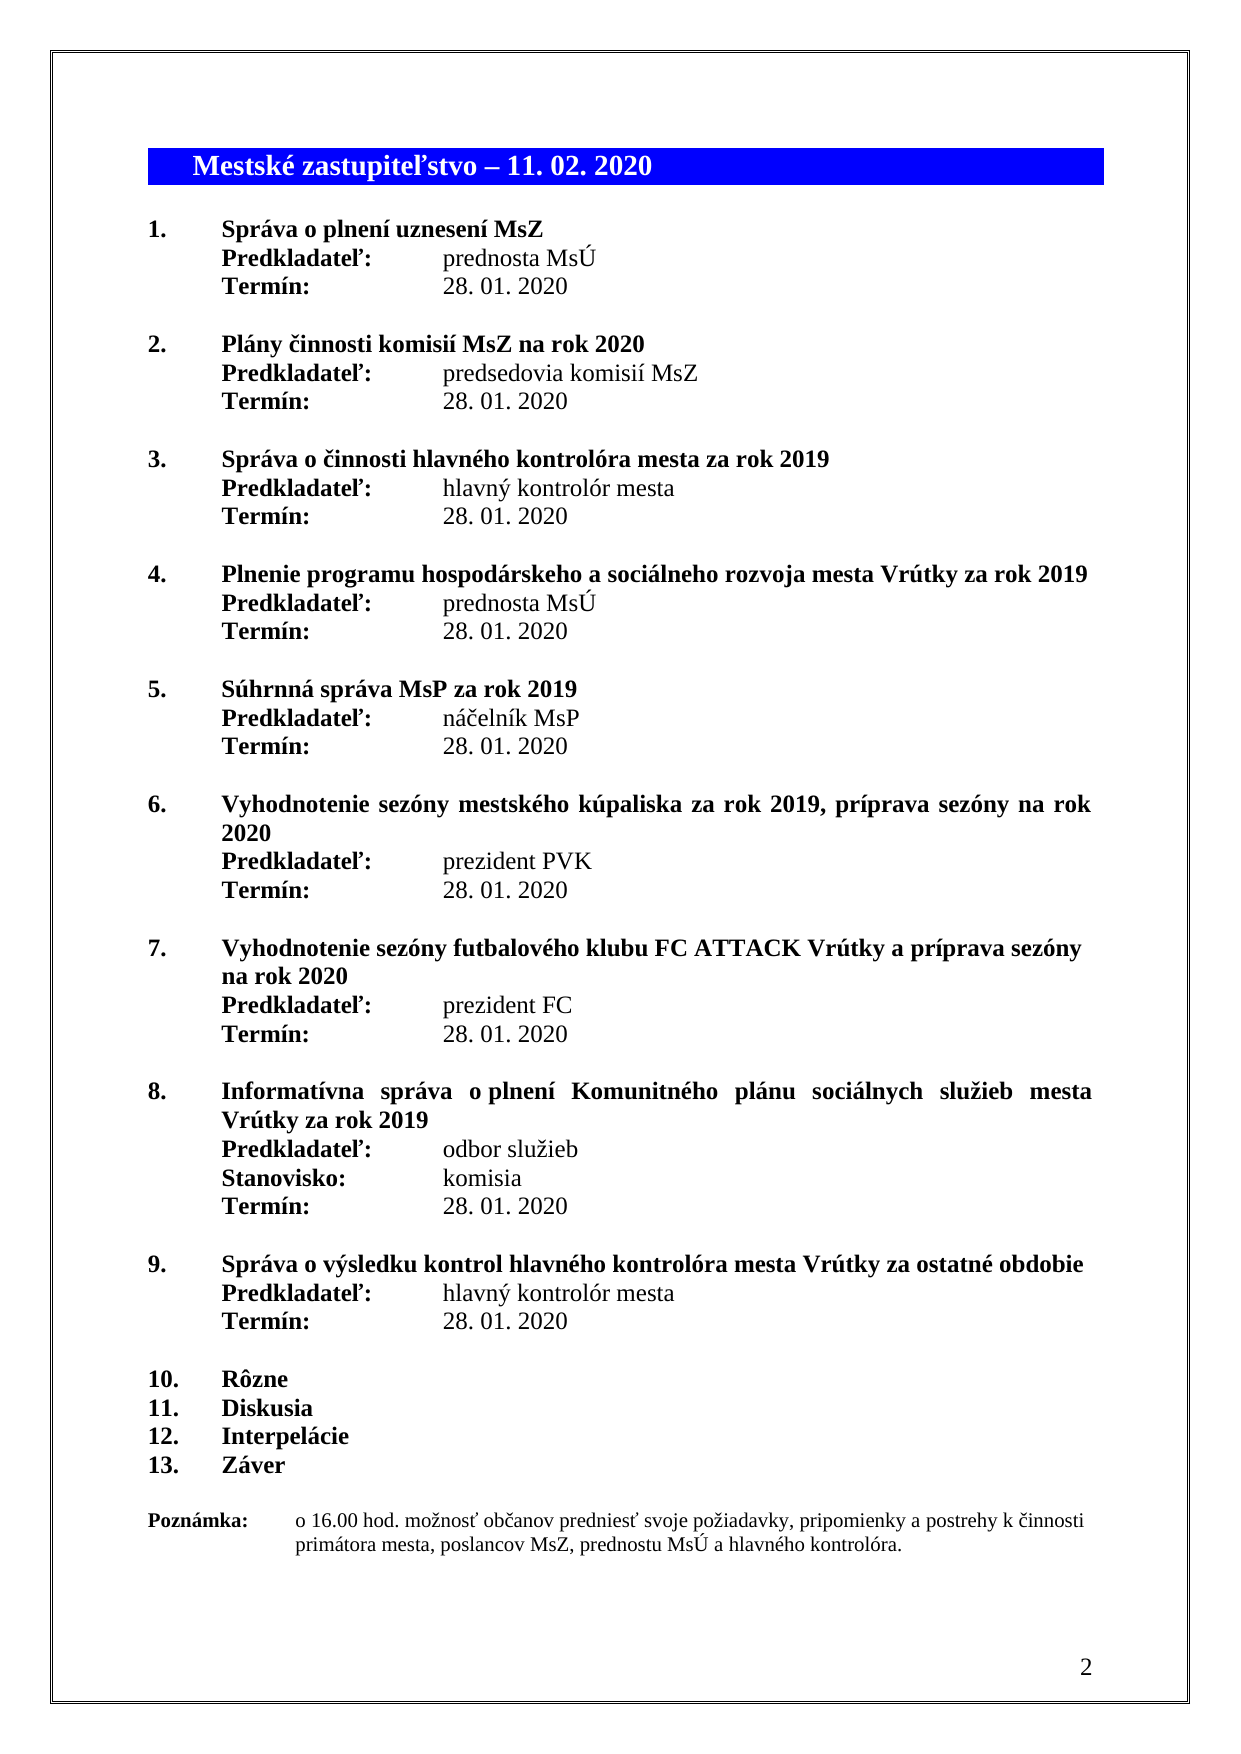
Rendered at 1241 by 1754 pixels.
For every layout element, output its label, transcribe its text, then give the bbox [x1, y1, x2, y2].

text 12. Interpelácie [148, 1421, 1093, 1450]
text Predkladateľ: odbor služieb [148, 1134, 1093, 1163]
text Predkladateľ: prezident FC [148, 990, 1093, 1019]
text Predkladateľ: prezident PVK [148, 846, 1093, 875]
text Termín: 28. 01. 2020 [148, 386, 1093, 415]
text Termín: 28. 01. 2020 [148, 1019, 1093, 1048]
text 6. Vyhodnotenie sezóny mestského kúpaliska za rok 2019, príprava sezóny na rok 2020 [148, 789, 1093, 846]
text 3. Správa o činnosti hlavného kontrolóra mesta za rok 2019 [148, 444, 1093, 473]
text 2. Plány činnosti komisií MsZ na rok 2020 [148, 329, 1093, 358]
text 4. Plnenie programu hospodárskeho a sociálneho rozvoja mesta Vrútky za rok 2019 [148, 559, 1093, 588]
text Predkladateľ: hlavný kontrolór mesta [148, 473, 1093, 501]
text Termín: 28. 01. 2020 [148, 875, 1093, 904]
text Termín: 28. 01. 2020 [148, 616, 1093, 645]
text 7. Vyhodnotenie sezóny futbalového klubu FC ATTACK Vrútky a príprava sezóny [148, 933, 1093, 961]
text 8. Informatívna správa o plnení Komunitného plánu sociálnych služieb mesta Vrútky za rok 2019 [148, 1076, 1093, 1134]
text Termín: 28. 01. 2020 [221, 1191, 1093, 1220]
text Predkladateľ: náčelník MsP [148, 703, 1093, 731]
text 10. Rôzne [148, 1364, 1093, 1393]
text 9. Správa o výsledku kontrol hlavného kontrolóra mesta Vrútky za ostatné obdobie [148, 1249, 1093, 1278]
text 5. Súhrnná správa MsP za rok 2019 [148, 674, 1093, 703]
text Termín: 28. 01. 2020 [148, 731, 1093, 760]
text 13. Záver [148, 1450, 1093, 1479]
text Termín: 28. 01. 2020 [148, 271, 1093, 300]
text Termín: 28. 01. 2020 [148, 501, 1093, 530]
text Termín: 28. 01. 2020 [148, 1306, 1093, 1335]
text Predkladateľ: prednosta MsÚ [148, 588, 1093, 616]
text Predkladateľ: hlavný kontrolór mesta [148, 1278, 1093, 1306]
table_header Mestské zastupiteľstvo – 11. 02. 2020 [148, 148, 1104, 185]
text Stanovisko: komisia [221, 1163, 1093, 1191]
text Poznámka: o 16.00 hod. možnosť občanov predniesť svoje požiadavky, pripomienky a postrehy k činnosti [148, 1508, 1093, 1532]
text primátora mesta, poslancov MsZ, prednostu MsÚ a hlavného kontrolóra. [221, 1532, 1093, 1556]
text na rok 2020 [148, 961, 1093, 990]
text Predkladateľ: predsedovia komisií MsZ [148, 358, 1093, 386]
text Predkladateľ: prednosta MsÚ [148, 243, 1093, 271]
text 1. Správa o plnení uznesení MsZ [148, 214, 1093, 243]
text 11. Diskusia [148, 1393, 1093, 1421]
